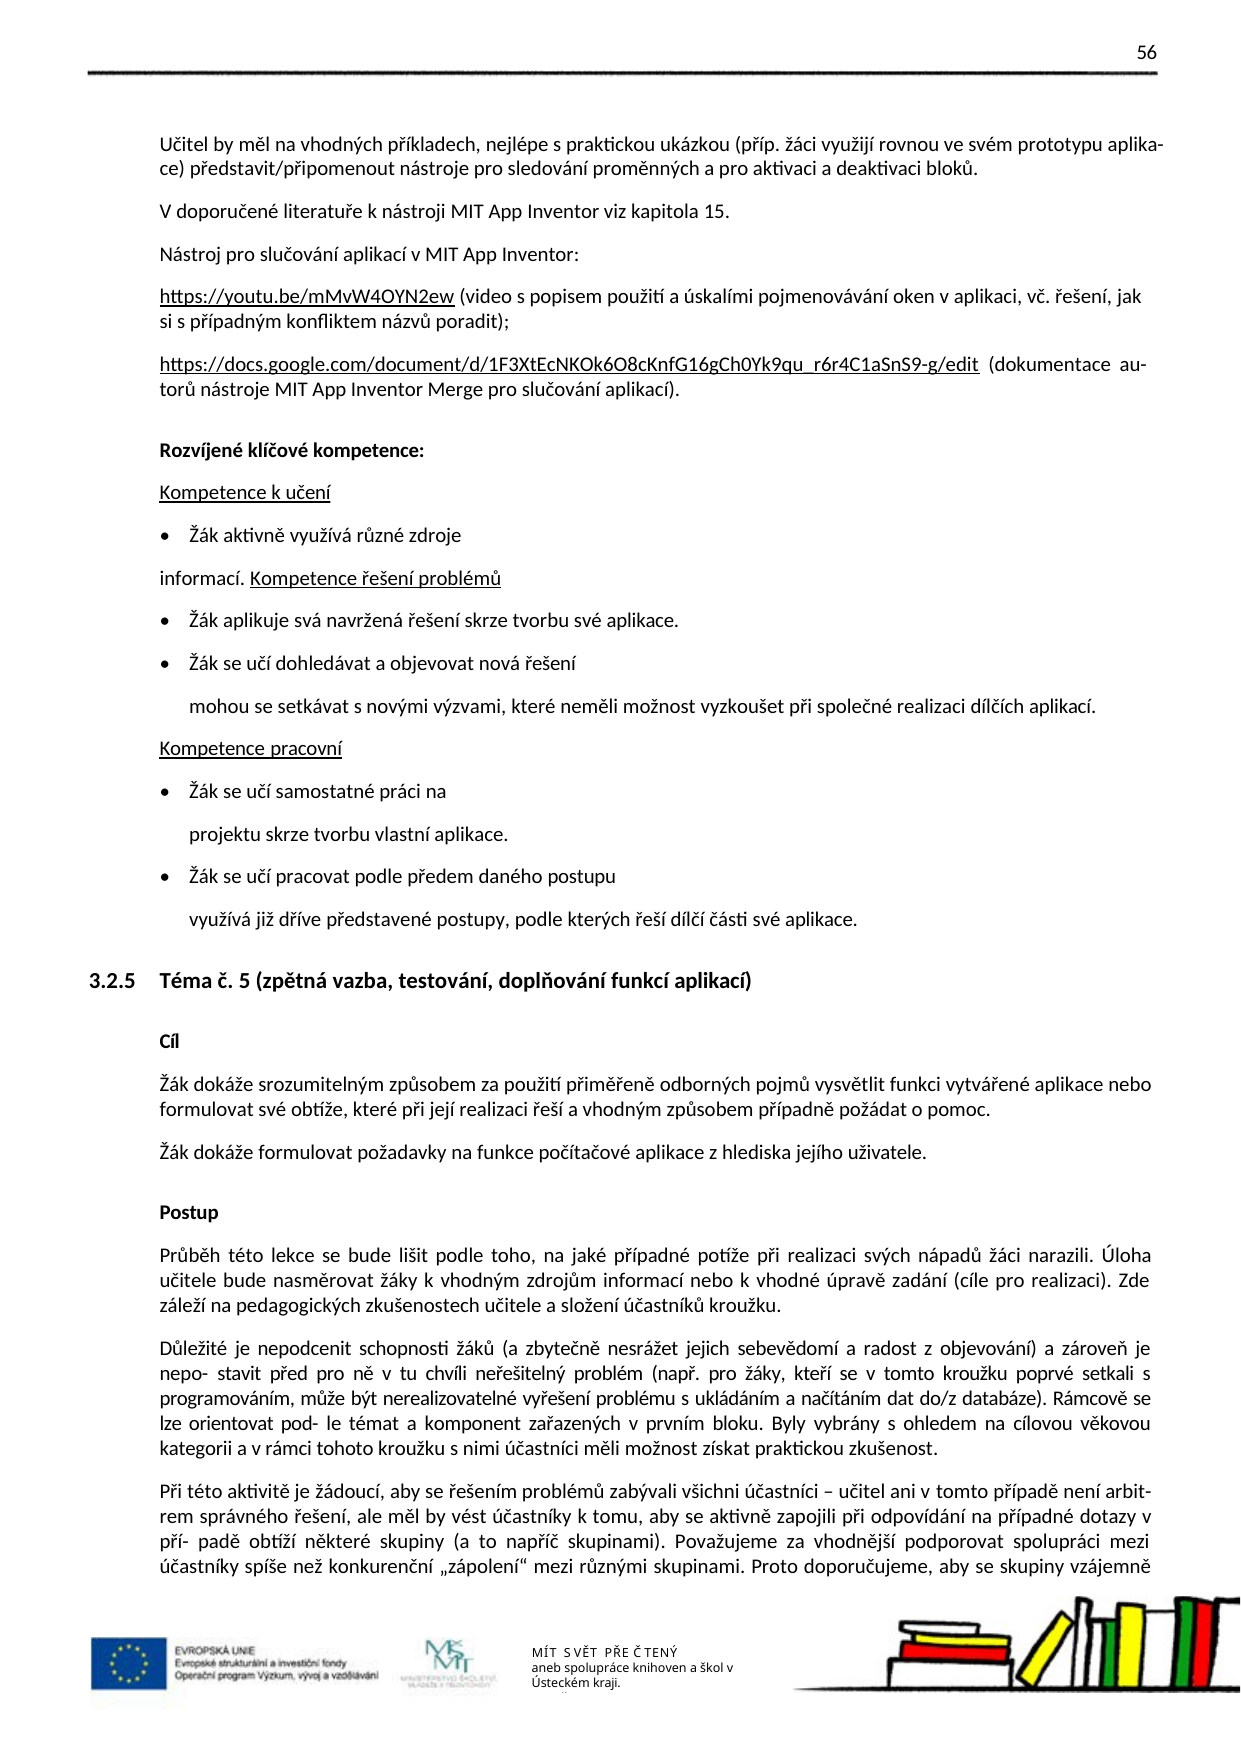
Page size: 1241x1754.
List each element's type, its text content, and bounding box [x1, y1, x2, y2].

text Žák dokáže formulovat požadavky na funkce počítačové aplikace z hlediska jejího uživatele. [159, 1139, 1167, 1164]
text Průběh této lekce se bude lišit podle toho, na jaké případné potíže při realizaci svých nápadů žáci narazili. Úloha učitele bude nasměrovat žáky k vhodným zdrojům informací nebo k vhodné úpravě zadání (cíle pro realizaci). Zde záleží na pedagogických zkušenostech učitele a složení účastníků kroužku. [159, 1243, 1152, 1317]
text https://youtu.be/mMvW4OYN2ew (video s popisem použití a úskalími pojmenovávání oken v aplikaci, vč. řešení, jak si s případným konfliktem názvů poradit); [159, 284, 1152, 334]
text Žák dokáže srozumitelným způsobem za použití přiměřeně odborných pojmů vysvětlit funkci vytvářené aplikace nebo formulovat své obtíže, které při její realizaci řeší a vhodným způsobem případně požádat o pomoc. [159, 1072, 1167, 1122]
subtitle Cíl [159, 1029, 1167, 1054]
picture [90, 1637, 499, 1709]
subtitle Téma č. 5 (zpětná vazba, testování, doplňování funkcí aplikací) [88, 966, 1167, 994]
text V doporučené literatuře k nástroji MIT App Inventor viz kapitola 15. Nástroj pro slučování aplikací v MIT App Inventor: [159, 198, 751, 266]
list Žák se učí pracovat podle předem daného postupu [159, 863, 1167, 889]
list Žák aktivně využívá různé zdroje informací. Kompetence řešení problémů [159, 522, 551, 590]
text Důležité je nepodcenit schopnosti žáků (a zbytečně nesrážet jejich sebevědomí a radost z objevování) a zároveň je nepo- stavit před pro ně v tu chvíli neřešitelný problém (např. pro žáky, kteří se v tomto kroužku poprvé setkali s programováním, může být nerealizovatelné vyřešení problému s ukládáním a načítáním dat do/z databáze). Rámcově se lze orientovat pod- le témat a komponent zařazených v prvním bloku. Byly vybrány s ohledem na cílovou věkovou kategorii a v rámci tohoto kroužku s nimi účastníci měli možnost získat praktickou zkušenost. [159, 1335, 1152, 1460]
picture [87, 70, 1158, 77]
text Učitel by měl na vhodných příkladech, nejlépe s praktickou ukázkou (příp. žáci využijí rovnou ve svém prototypu aplika- ce) představit/připomenout nástroje pro sledování proměnných a pro aktivaci a deaktivaci bloků. [159, 131, 1167, 181]
text https://docs.google.com/document/d/1F3XtEcNKOk6O8cKnfG16gCh0Yk9qu_r6r4C1aSnS9-g/edit (dokumentace au- torů nástroje MIT App Inventor Merge pro slučování aplikací). [159, 352, 1167, 402]
list Žák se učí dohledávat a objevovat nová řešení [159, 650, 1167, 676]
text Kompetence k učení [159, 479, 1167, 505]
subtitle Postup [159, 1199, 1167, 1225]
subtitle Rozvíjené klíčové kompetence: [159, 437, 1167, 462]
text využívá již dříve představené postupy, podle kterých řeší dílčí části své aplikace. [189, 906, 1167, 932]
text Kompetence pracovní [159, 736, 1167, 761]
picture [792, 1596, 1241, 1693]
list Žák se učí samostatné práci na projektu skrze tvorbu vlastní aplikace. [159, 778, 522, 846]
list Žák aplikuje svá navržená řešení skrze tvorbu své aplikace. [159, 607, 1167, 633]
text mohou se setkávat s novými výzvami, které neměli možnost vyzkoušet při společné realizaci dílčích aplikací. [189, 693, 1167, 718]
